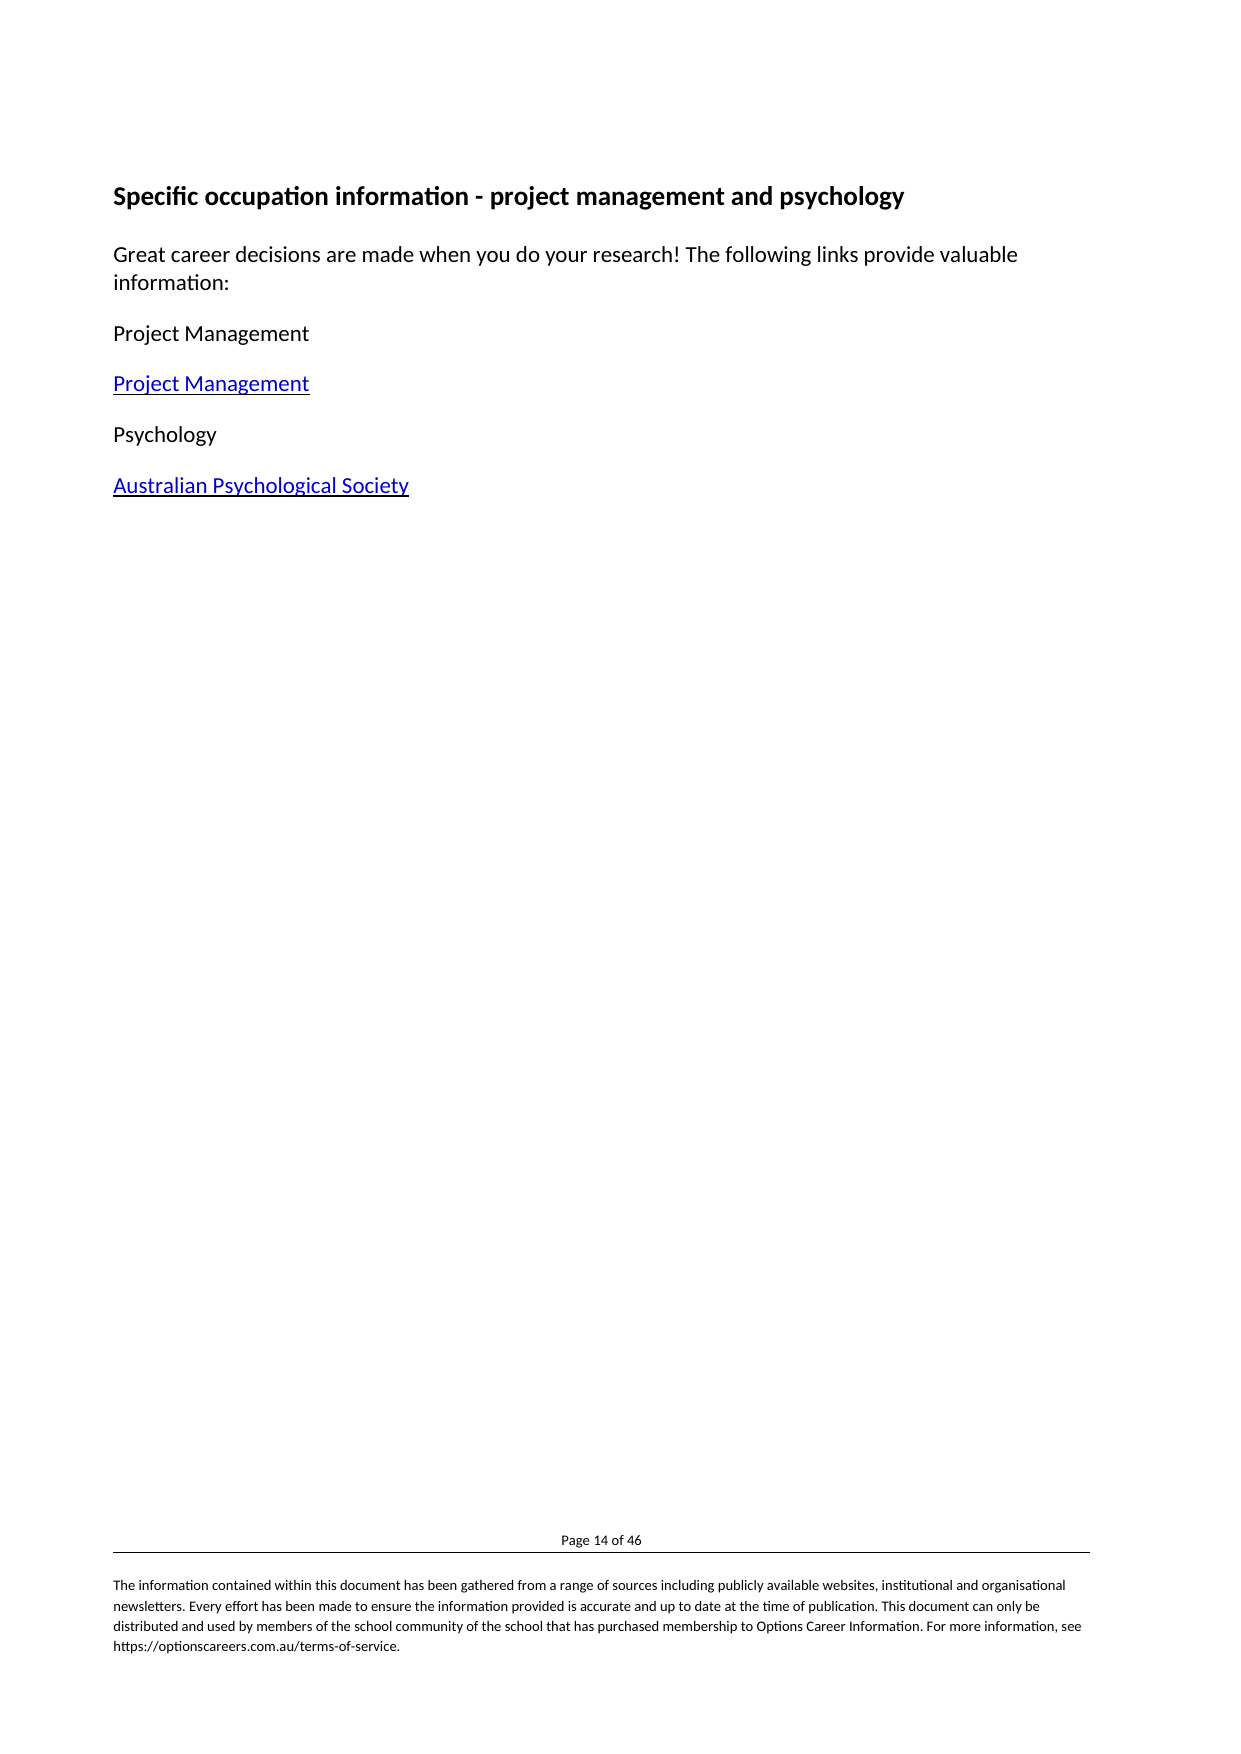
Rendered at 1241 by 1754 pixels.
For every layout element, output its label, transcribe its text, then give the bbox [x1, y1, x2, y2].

text Psychology [113, 420, 1127, 448]
subtitle Specific occupation information - project management and psychology [113, 179, 1127, 212]
text Great career decisions are made when you do your research! The following links provide valuable information: [113, 240, 1127, 296]
text Australian Psychological Society [113, 471, 1127, 499]
text Project Management [113, 369, 1127, 398]
text Project Management [113, 319, 1127, 347]
